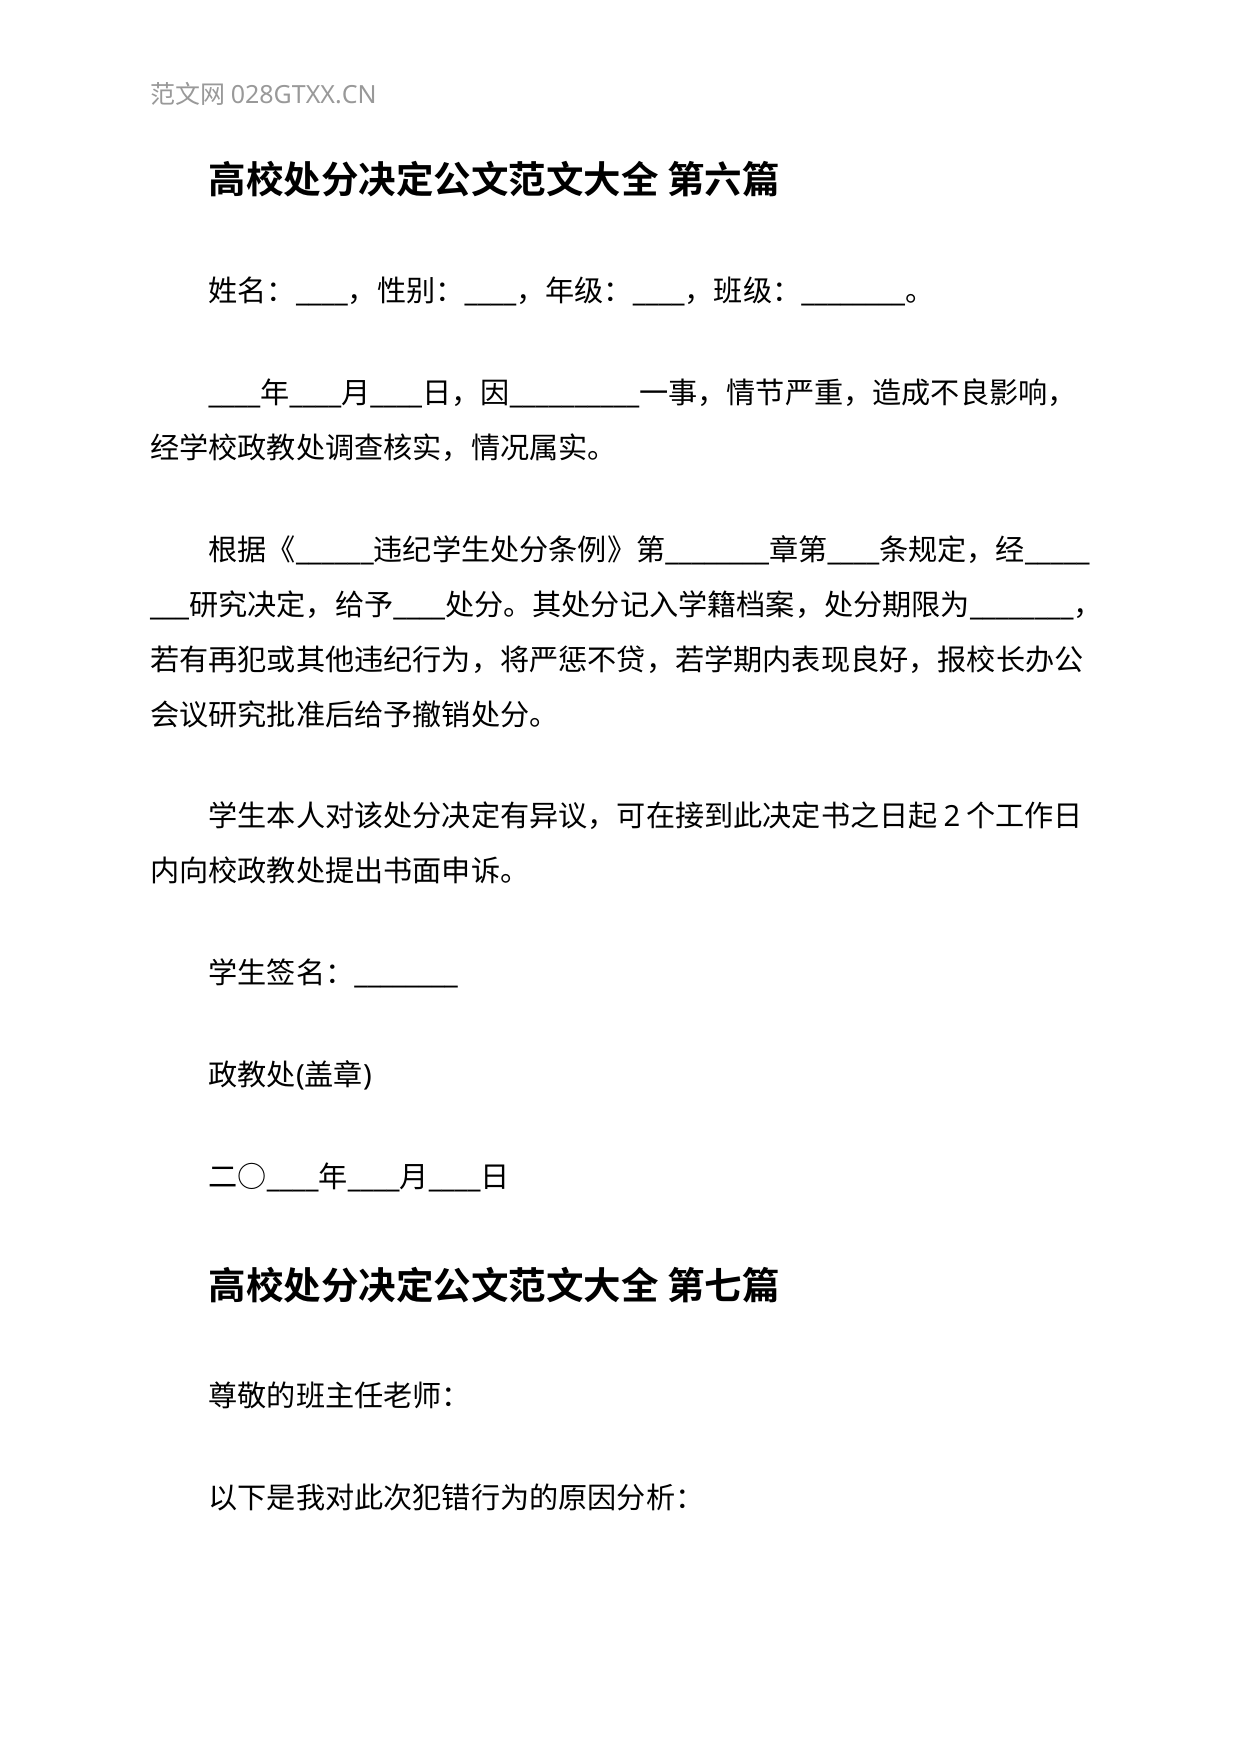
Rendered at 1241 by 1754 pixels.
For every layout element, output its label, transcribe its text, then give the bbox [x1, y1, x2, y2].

text 学生签名：________ [150, 949, 1090, 992]
text 高校处分决定公文范文大全 第七篇 [150, 1256, 1090, 1310]
text 政教处(盖章) [150, 1052, 1090, 1094]
text 尊敬的班主任老师： [150, 1373, 1090, 1415]
text 以下是我对此次犯错行为的原因分析： [150, 1475, 1090, 1517]
text ____年____月____日，因__________一事，情节严重，造成不良影响，经学校政教处调查核实，情况属实。 [150, 369, 1090, 467]
text 学生本人对该处分决定有异议，可在接到此决定书之日起2个工作日内向校政教处提出书面申诉。 [150, 793, 1090, 890]
text 高校处分决定公文范文大全 第六篇 [150, 150, 1090, 204]
text 二○____年____月____日 [150, 1153, 1090, 1196]
text 姓名：____，性别：____，年级：____，班级：________。 [150, 267, 1090, 310]
text 根据《______违纪学生处分条例》第________章第____条规定，经________研究决定，给予____处分。其处分记入学籍档案，处分期限为________，若有再犯或其他违纪行为，将严惩不贷，若学期内表现良好，报校长办公会议研究批准后给予撤销处分。 [150, 526, 1090, 733]
